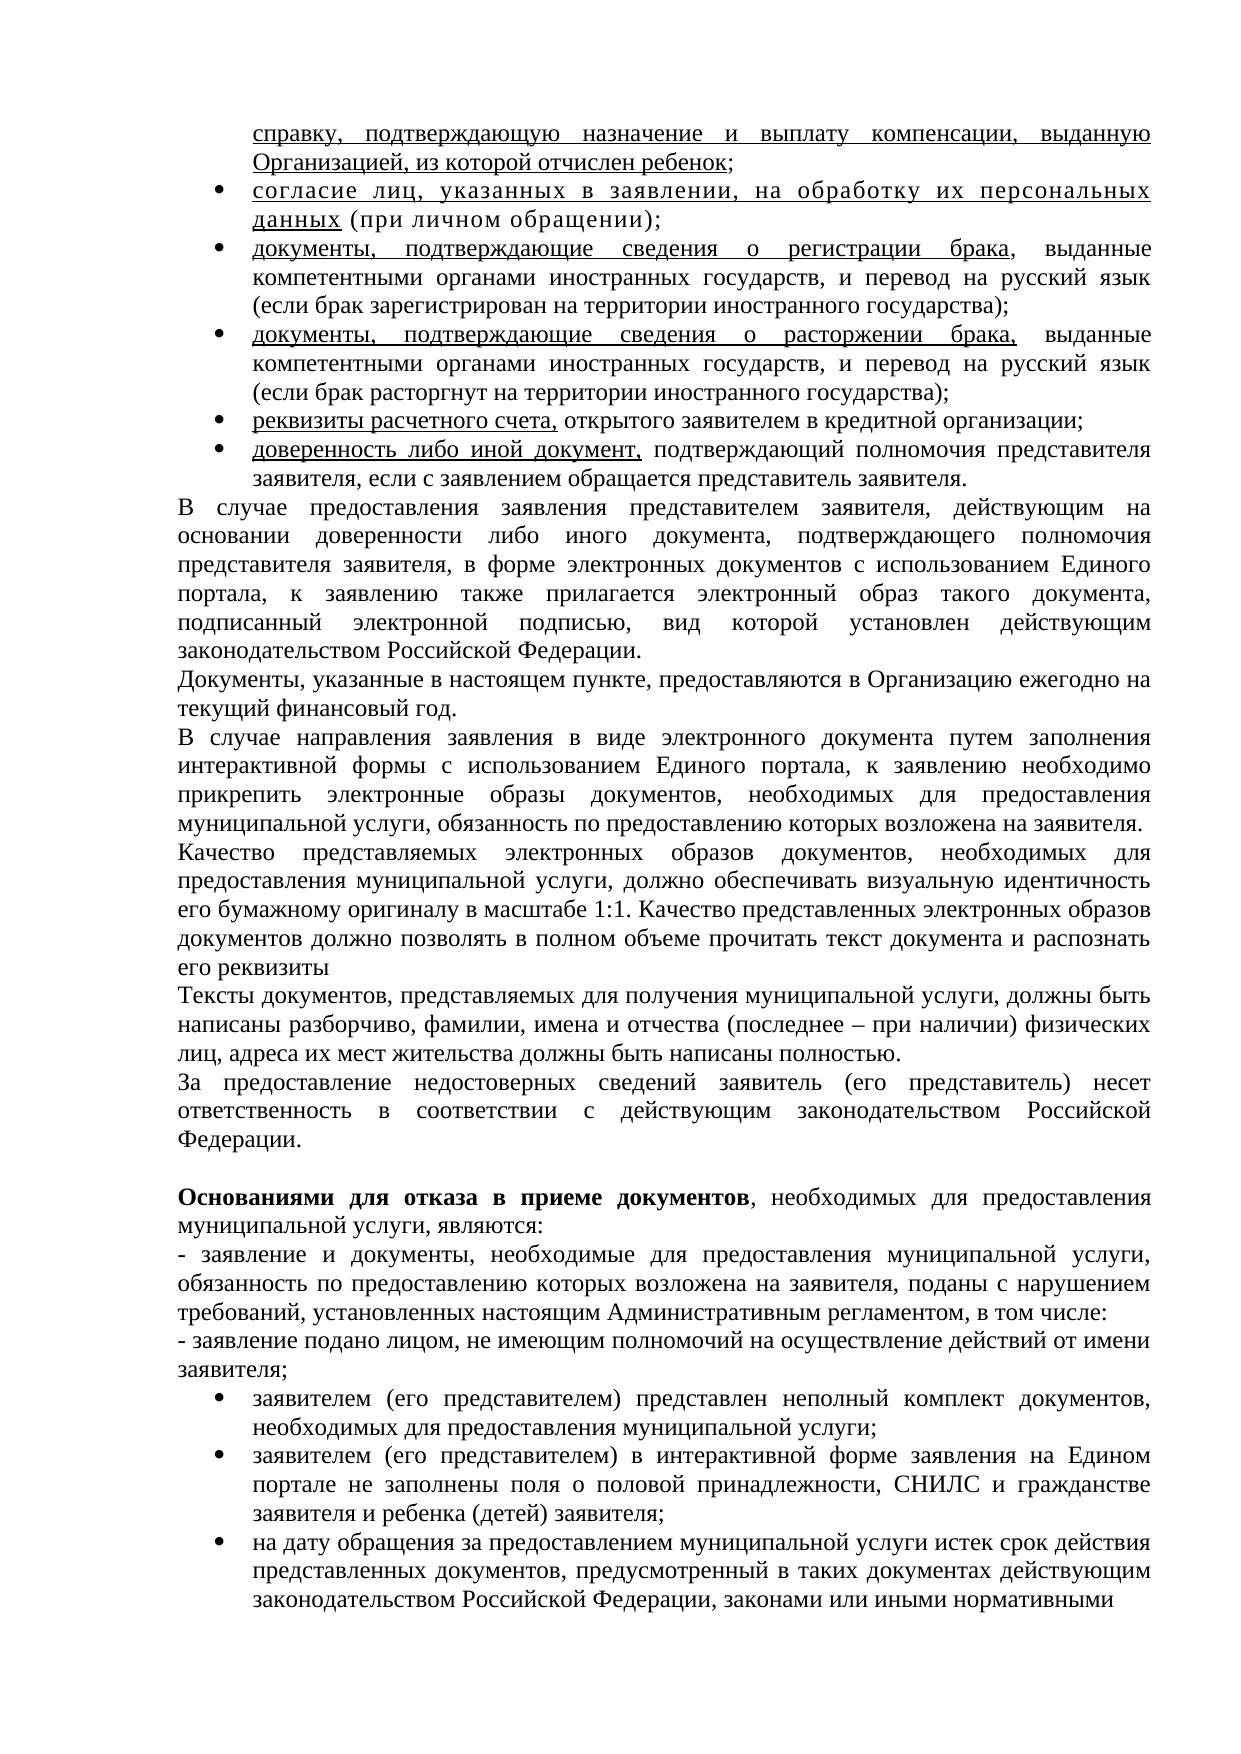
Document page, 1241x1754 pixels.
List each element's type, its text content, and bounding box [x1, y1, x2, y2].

text - заявление и документы, необходимые для предоставления муниципальной услуги, обязанность по предоставлению которых возложена на заявителя, поданы с нарушением требований, установленных настоящим Административным регламентом, в том числе: [177, 1239, 1152, 1326]
text Основаниями для отказа в приеме документов, необходимых для предоставления муниципальной услуги, являются: [177, 1182, 1152, 1239]
list документы, подтверждающие сведения о регистрации брака, выданные компетентными органами иностранных государств, и перевод на русский язык (если брак зарегистрирован на территории иностранного государства); [215, 233, 1152, 319]
list заявителем (его представителем) в интерактивной форме заявления на Едином портале не заполнены поля о половой принадлежности, СНИЛС и гражданстве заявителя и ребенка (детей) заявителя; [215, 1441, 1152, 1527]
text Качество представляемых электронных образов документов, необходимых для предоставления муниципальной услуги, должно обеспечивать визуальную идентичность его бумажному оригиналу в масштабе 1:1. Качество представленных электронных образов документов должно позволять в полном объеме прочитать текст документа и распознать его реквизиты [177, 837, 1152, 981]
text Документы, указанные в настоящем пункте, предоставляются в Организацию ежегодно на текущий финансовый год. [177, 664, 1152, 722]
list заявителем (его представителем) представлен неполный комплект документов, необходимых для предоставления муниципальной услуги; [215, 1383, 1152, 1441]
text Тексты документов, представляемых для получения муниципальной услуги, должны быть написаны разборчиво, фамилии, имена и отчества (последнее – при наличии) физических лиц, адреса их мест жительства должны быть написаны полностью. [177, 981, 1152, 1067]
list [215, 118, 1152, 176]
text В случае предоставления заявления представителем заявителя, действующим на основании доверенности либо иного документа, подтверждающего полномочия представителя заявителя, в форме электронных документов с использованием Единого портала, к заявлению также прилагается электронный образ такого документа, подписанный электронной подписью, вид которой установлен действующим законодательством Российской Федерации. [177, 492, 1152, 664]
list реквизиты расчетного счета, открытого заявителем в кредитной организации; [215, 406, 1152, 434]
text За предоставление недостоверных сведений заявитель (его представитель) несет ответственность в соответствии с действующим законодательством Российской Федерации. [177, 1067, 1152, 1153]
text В случае направления заявления в виде электронного документа путем заполнения интерактивной формы с использованием Единого портала, к заявлению необходимо прикрепить электронные образы документов, необходимых для предоставления муниципальной услуги, обязанность по предоставлению которых возложена на заявителя. [177, 722, 1152, 837]
list доверенность либо иной документ, подтверждающий полномочия представителя заявителя, если с заявлением обращается представитель заявителя. [215, 434, 1152, 492]
list на дату обращения за предоставлением муниципальной услуги истек срок действия представленных документов, предусмотренный в таких документах действующим законодательством Российской Федерации, законами или иными нормативными [215, 1527, 1152, 1613]
list согласие лиц, указанных в заявлении, на обработку их персональных данных (при личном обращении); [215, 176, 1152, 233]
text - заявление подано лицом, не имеющим полномочий на осуществление действий от имени заявителя; [177, 1326, 1152, 1383]
list документы, подтверждающие сведения о расторжении брака, выданные компетентными органами иностранных государств, и перевод на русский язык (если брак расторгнут на территории иностранного государства); [215, 319, 1152, 406]
